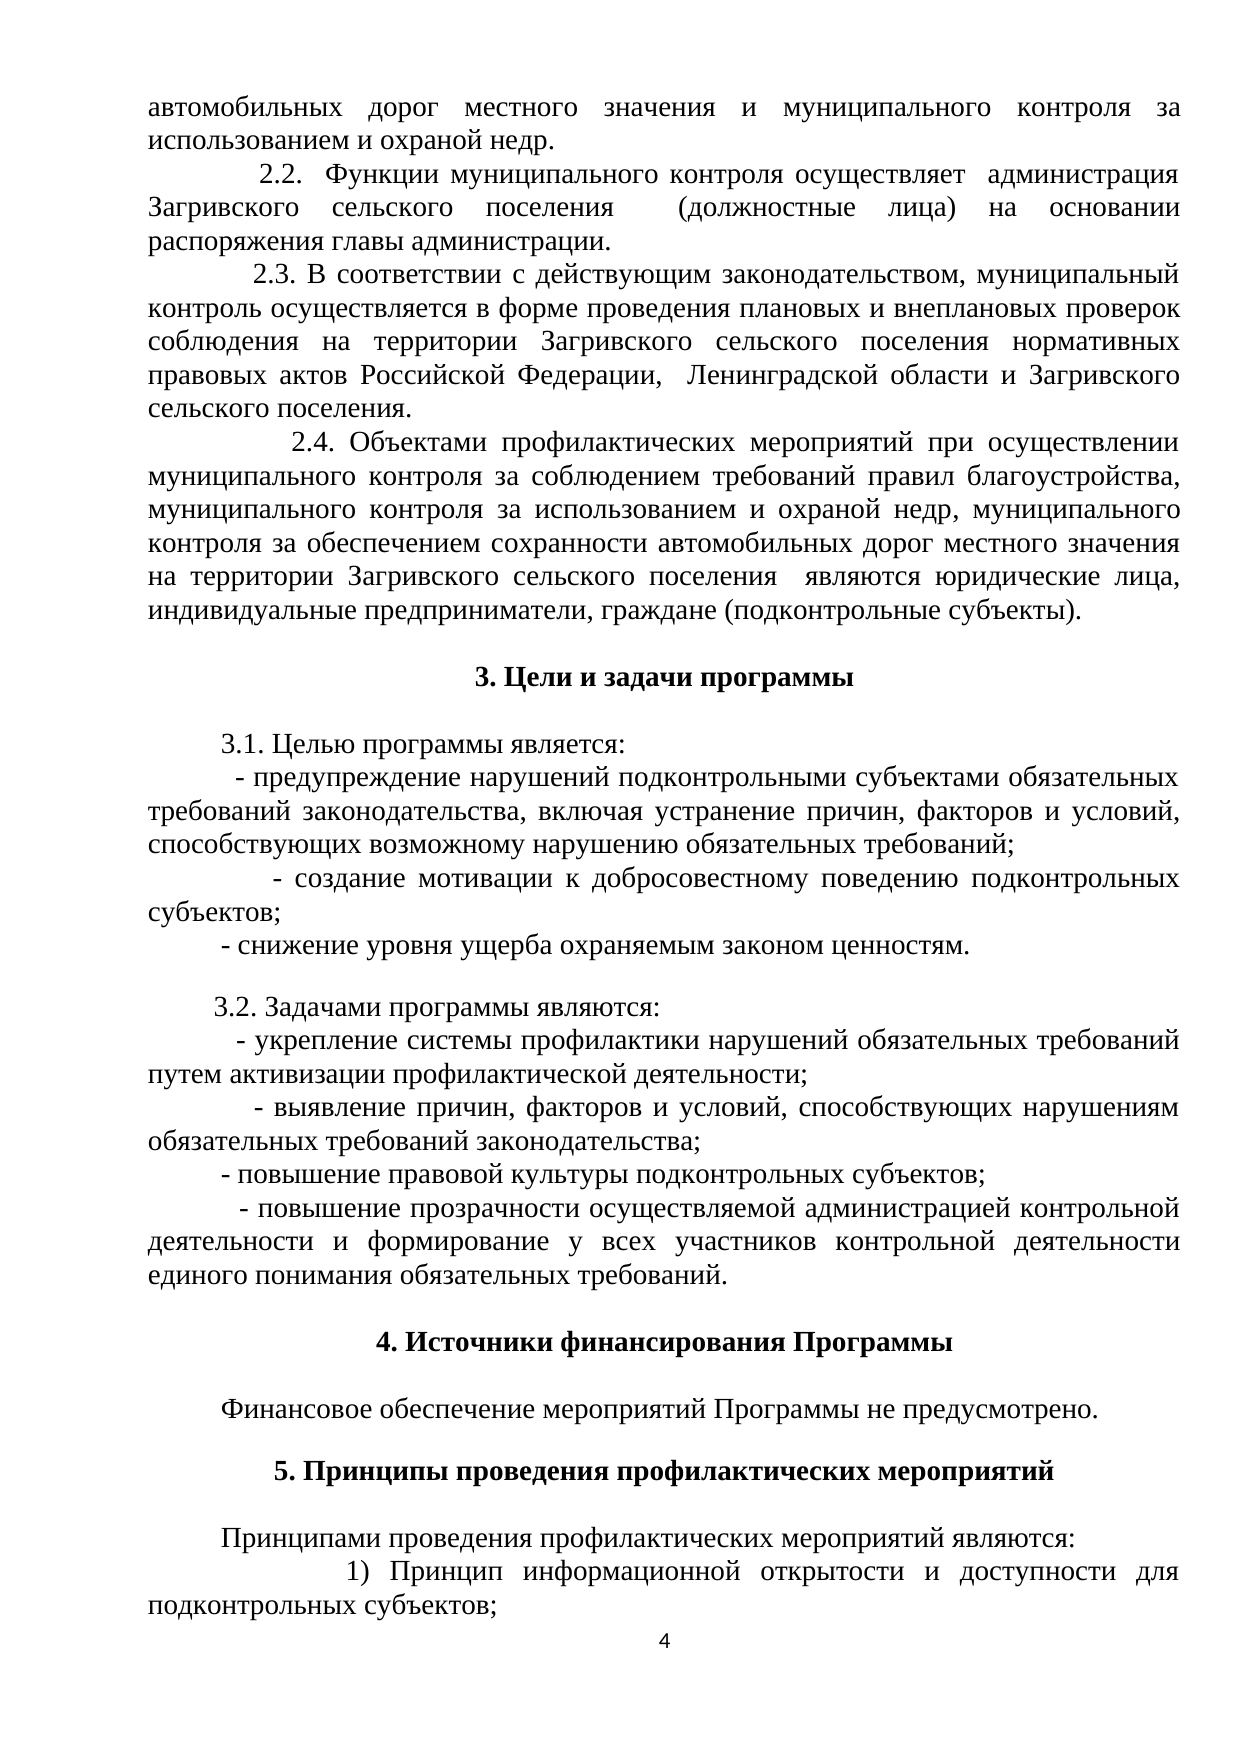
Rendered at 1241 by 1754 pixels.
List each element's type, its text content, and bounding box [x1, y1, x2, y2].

text - создание мотивации к добросовестному поведению подконтрольных субъектов; [148, 860, 1181, 927]
text 4. Источники финансирования Программы [148, 1324, 1181, 1358]
text 3. Цели и задачи программы [148, 659, 1181, 692]
text - повышение прозрачности осуществляемой администрацией контрольной деятельности и формирование у всех участников контрольной деятельности единого понимания обязательных требований. [148, 1190, 1181, 1291]
text - выявление причин, факторов и условий, способствующих нарушениям обязательных требований законодательства; [148, 1089, 1181, 1156]
text 2.3. В соответствии с действующим законодательством, муниципальный контроль осуществляется в форме проведения плановых и внеплановых проверок соблюдения на территории Загривского сельского поселения нормативных правовых актов Российской Федерации, Ленинградской области и Загривского сельского поселения. [148, 256, 1181, 424]
text Принципами проведения профилактических мероприятий являются: [148, 1520, 1181, 1553]
text 2.4. Объектами профилактических мероприятий при осуществлении муниципального контроля за соблюдением требований правил благоустройства, муниципального контроля за использованием и охраной недр, муниципального контроля за обеспечением сохранности автомобильных дорог местного значения на территории Загривского сельского поселения являются юридические лица, индивидуальные предприниматели, граждане (подконтрольные субъекты). [148, 424, 1181, 625]
text Финансовое обеспечение мероприятий Программы не предусмотрено. [148, 1391, 1181, 1425]
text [148, 89, 1181, 156]
text - укрепление системы профилактики нарушений обязательных требований путем активизации профилактической деятельности; [148, 1022, 1181, 1089]
text - предупреждение нарушений подконтрольными субъектами обязательных требований законодательства, включая устранение причин, факторов и условий, способствующих возможному нарушению обязательных требований; [148, 759, 1181, 860]
text - повышение правовой культуры подконтрольных субъектов; [148, 1156, 1181, 1190]
text 2.2. Функции муниципального контроля осуществляет администрация Загривского сельского поселения (должностные лица) на основании распоряжения главы администрации. [148, 156, 1181, 256]
text 3.2. Задачами программы являются: [148, 989, 1181, 1022]
text 3.1. Целью программы является: [148, 726, 1181, 759]
text 1) Принцип информационной открытости и доступности для подконтрольных субъектов; [148, 1553, 1181, 1621]
text 5. Принципы проведения профилактических мероприятий [148, 1453, 1181, 1486]
text - снижение уровня ущерба охраняемым законом ценностям. [148, 927, 1181, 961]
